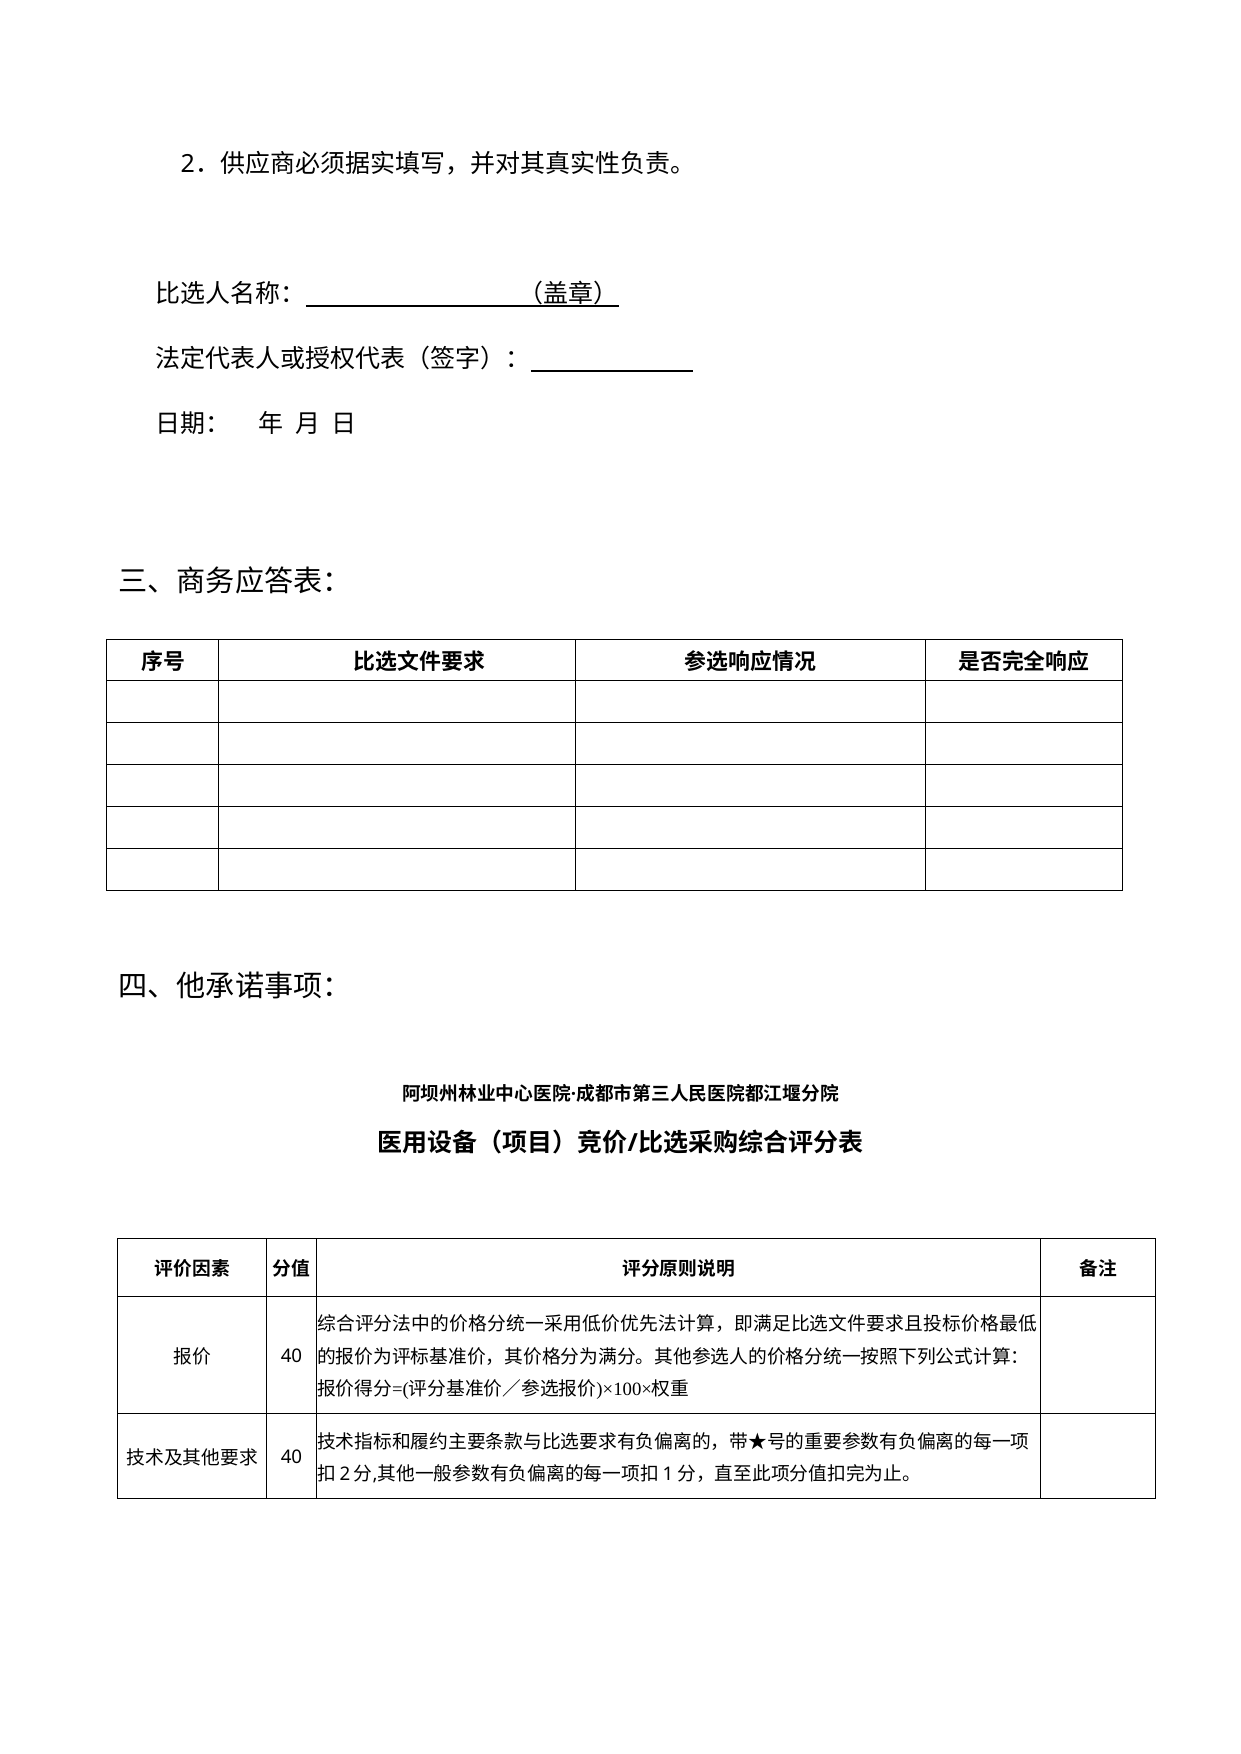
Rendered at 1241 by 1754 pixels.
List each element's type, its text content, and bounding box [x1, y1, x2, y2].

table_cell [107, 849, 218, 890]
subtitle 商务应答表： [118, 547, 1122, 612]
table_header 分值 [267, 1239, 316, 1296]
table_header 序号 [107, 640, 218, 680]
table_cell [926, 723, 1122, 764]
table_cell [1041, 1297, 1155, 1413]
table_cell [107, 723, 218, 764]
table_header 评分原则说明 [317, 1239, 1040, 1296]
table_header 参选响应情况 [576, 640, 925, 680]
table_header 比选文件要求 [219, 640, 575, 680]
table_cell 报价 [118, 1297, 266, 1413]
table_cell 技术及其他要求 [118, 1414, 266, 1498]
table_cell 40 [267, 1297, 316, 1413]
text 日期： 年 月 日 [118, 389, 1122, 454]
table_cell [219, 723, 575, 764]
table_cell [576, 723, 925, 764]
subtitle 他承诺事项： [118, 951, 1122, 1016]
table_cell [576, 849, 925, 890]
table_header 备注 [1041, 1239, 1155, 1296]
table_cell [926, 765, 1122, 806]
text 法定代表人或授权代表（签字）： [118, 324, 1122, 389]
table_cell [576, 765, 925, 806]
table_header 评价因素 [118, 1239, 266, 1296]
table_cell 技术指标和履约主要条款与比选要求有负偏离的，带★号的重要参数有负偏离的每一项扣2分,其他一般参数有负偏离的每一项扣1分，直至此项分值扣完为止。 [317, 1414, 1040, 1498]
table_cell [107, 765, 218, 806]
table_cell [219, 849, 575, 890]
table_cell [1041, 1414, 1155, 1498]
table_cell 40 [267, 1414, 316, 1498]
table_cell 综合评分法中的价格分统一采用低价优先法计算，即满足比选文件要求且投标价格最低的报价为评标基准价，其价格分为满分。其他参选人的价格分统一按照下列公式计算： 报价得分=(评分基准价／参选报价)×100×权重 [317, 1297, 1040, 1413]
text 阿坝州林业中心医院·成都市第三人民医院都江堰分院 [118, 1076, 1122, 1108]
table_cell [107, 681, 218, 722]
table_cell [926, 849, 1122, 890]
table_cell [926, 681, 1122, 722]
table_cell [219, 807, 575, 847]
table_cell [576, 681, 925, 722]
text 2．供应商必须据实填写，并对其真实性负责。 [180, 129, 1122, 194]
table_cell [576, 807, 925, 847]
table_cell [219, 765, 575, 806]
table_cell [107, 807, 218, 847]
text 比选人名称： （盖章） [118, 259, 1122, 324]
text 医用设备（项目）竞价/比选采购综合评分表 [118, 1108, 1122, 1173]
table_header 是否完全响应 [926, 640, 1122, 680]
table_cell [219, 681, 575, 722]
table_cell [926, 807, 1122, 847]
